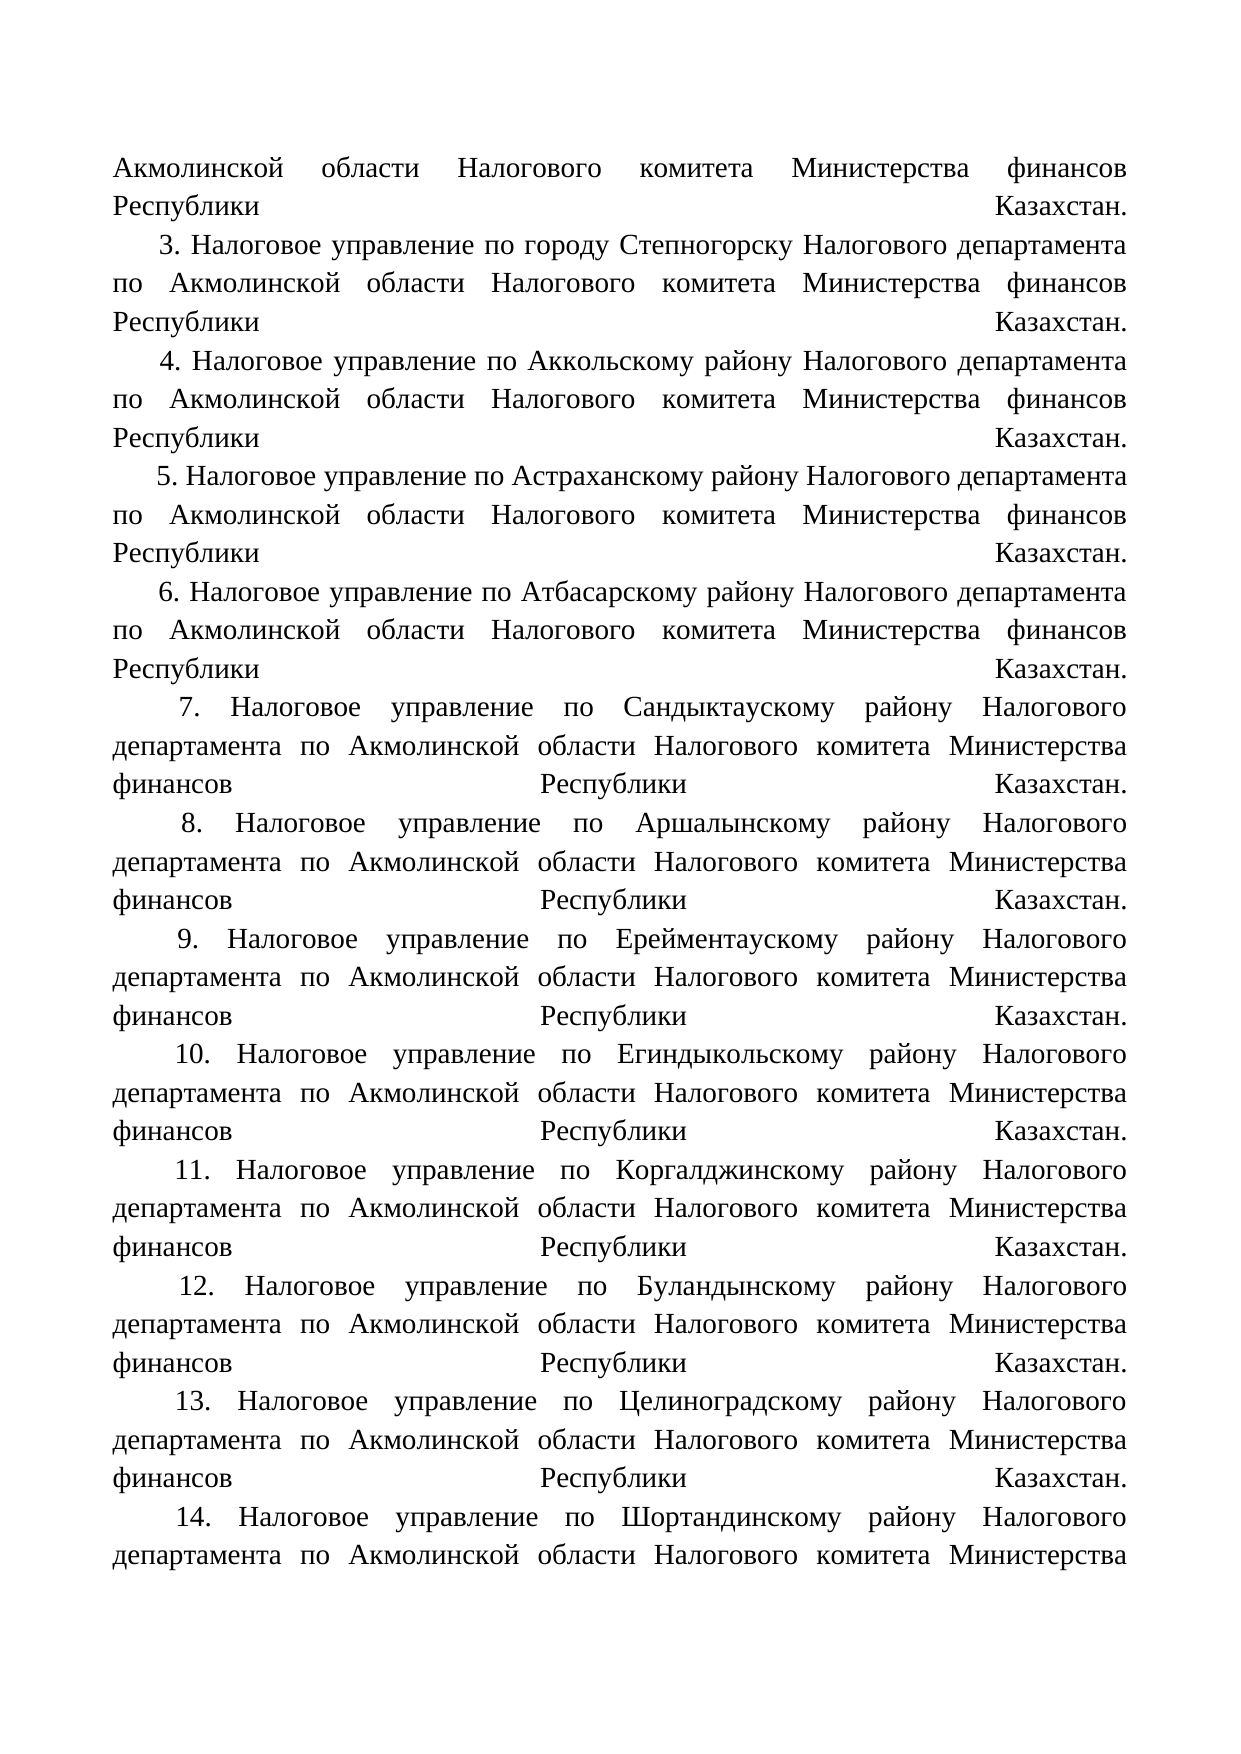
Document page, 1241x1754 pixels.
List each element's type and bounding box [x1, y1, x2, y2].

text [112, 150, 1128, 1571]
